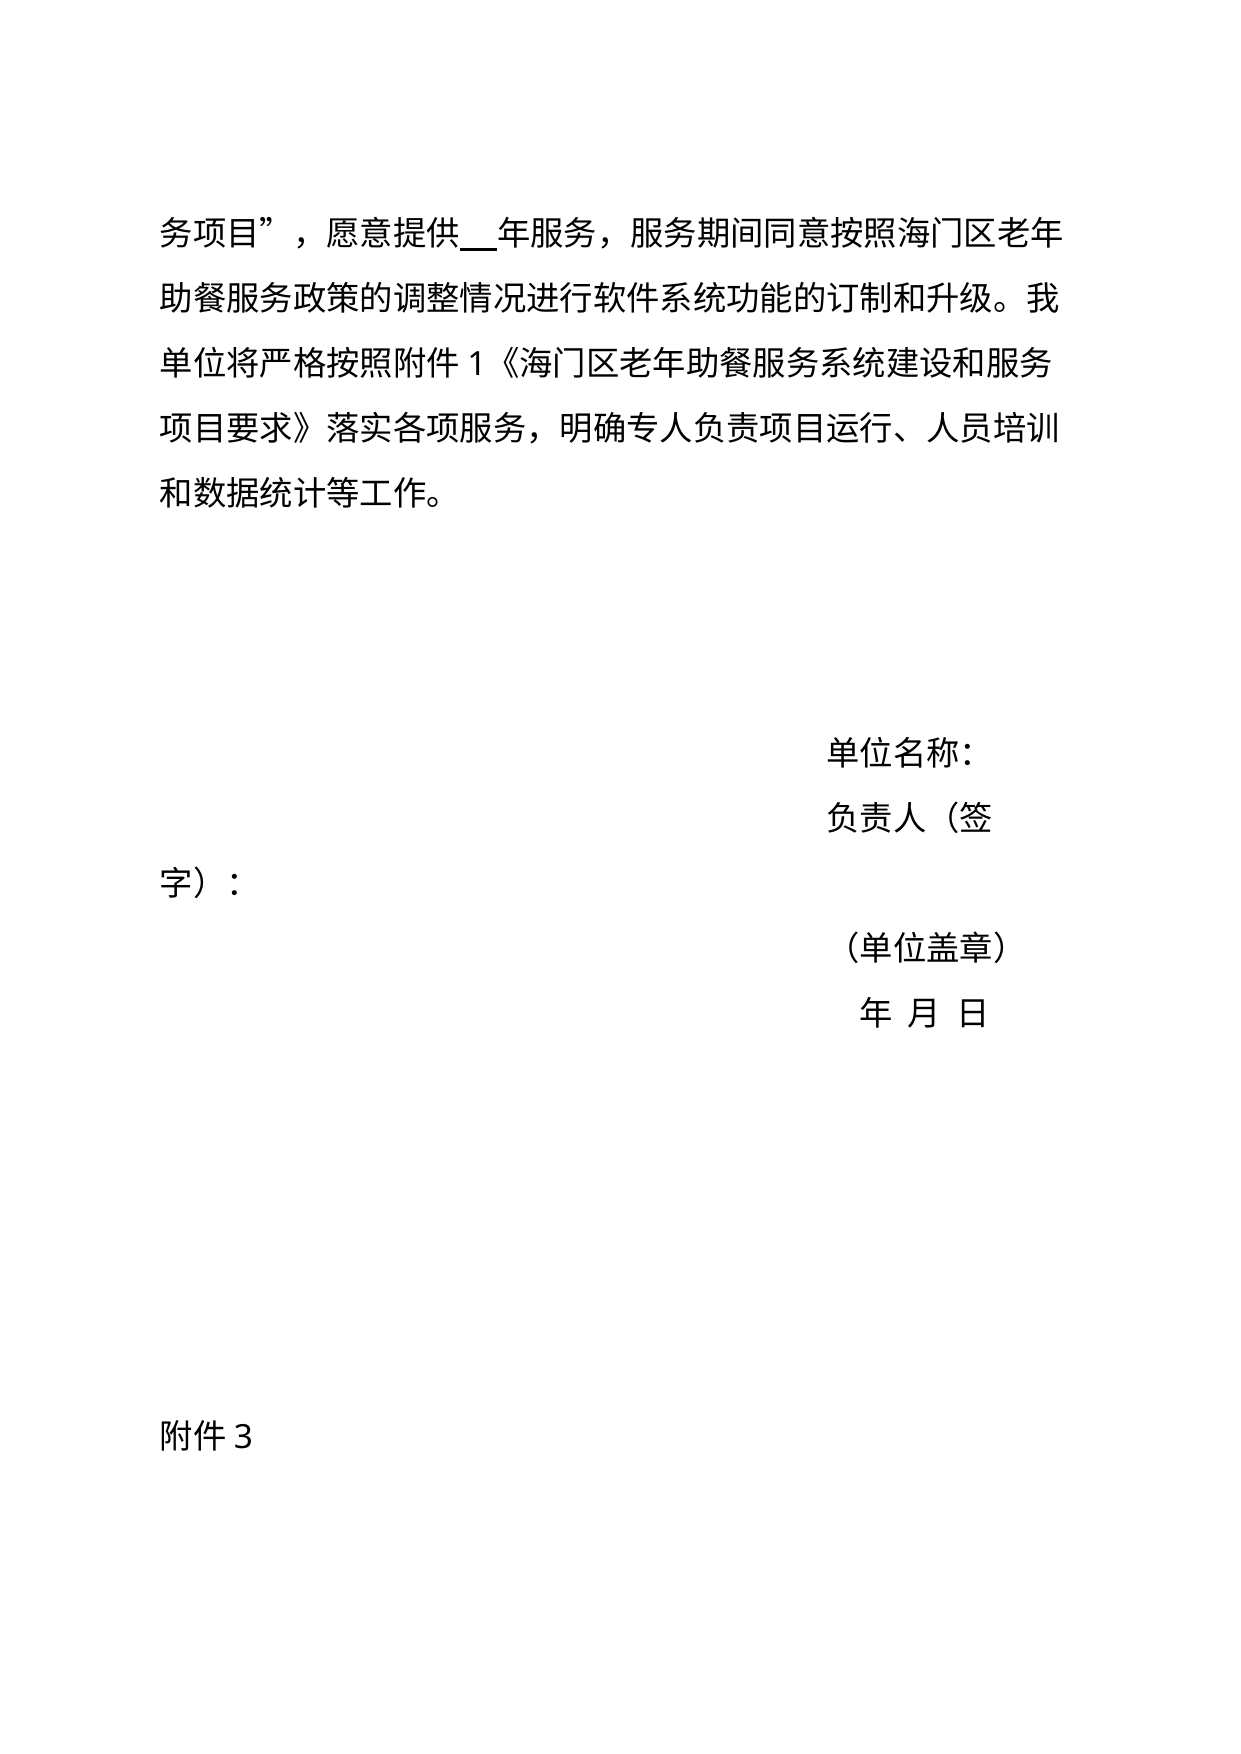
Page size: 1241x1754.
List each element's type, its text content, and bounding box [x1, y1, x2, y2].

text 附件 3 [159, 1401, 1081, 1466]
text 年 月 日 [159, 979, 1081, 1044]
text 单位名称： [159, 719, 1081, 784]
text （单位盖章） [159, 914, 1081, 979]
text 负责人（签字）： [159, 784, 1081, 914]
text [159, 199, 1081, 524]
